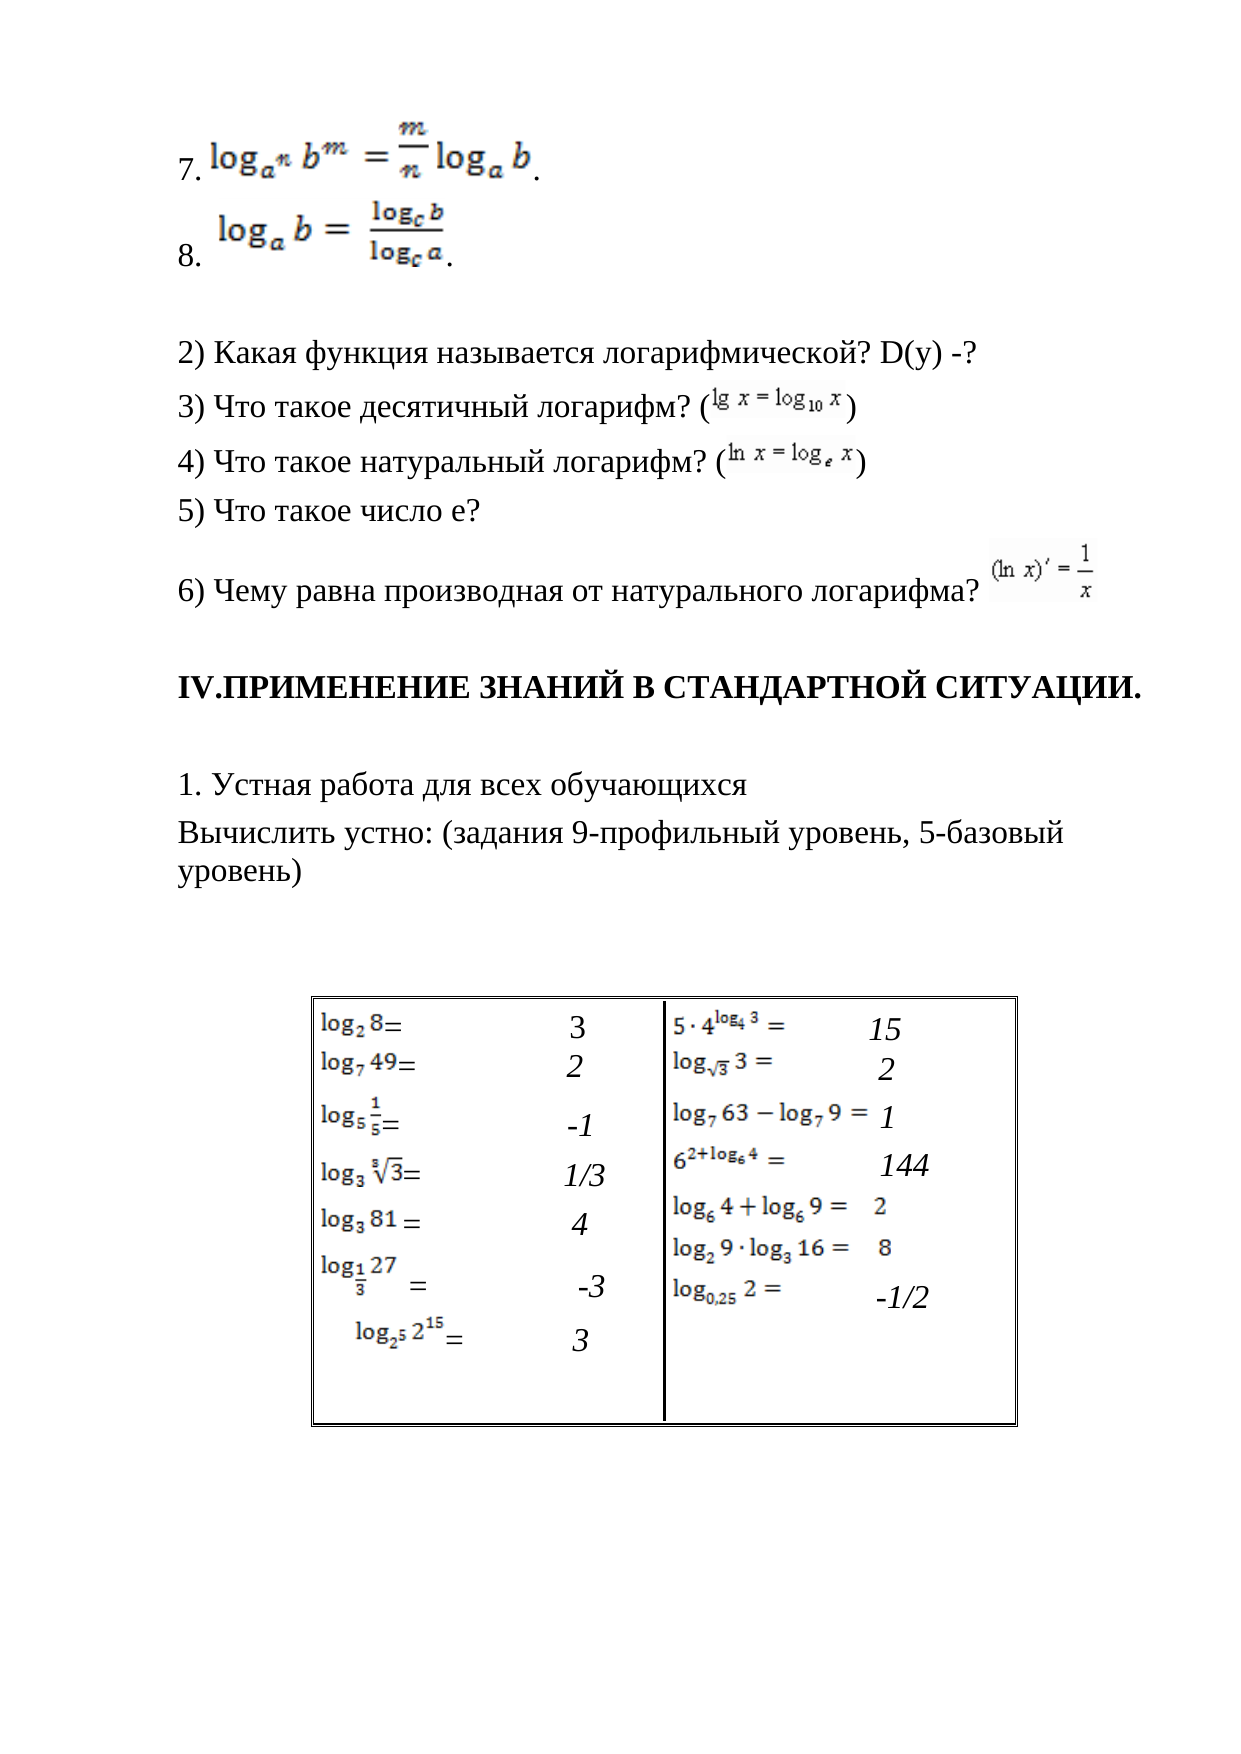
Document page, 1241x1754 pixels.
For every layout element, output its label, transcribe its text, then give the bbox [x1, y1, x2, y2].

text 1. Устная работа для всех обучающихся [177, 764, 1152, 802]
picture [726, 435, 856, 473]
text 6) Чему равна производная от натурального логарифма? [177, 538, 1152, 609]
picture [321, 1094, 382, 1137]
picture [210, 136, 391, 181]
picture [710, 380, 846, 418]
picture [673, 1235, 891, 1267]
picture [321, 1314, 445, 1352]
text 8. . [177, 197, 1152, 274]
table_header 15 2 1 144 -1/2 [664, 999, 1015, 1423]
text 5) Что такое число е? [177, 490, 1152, 528]
picture [673, 1047, 879, 1080]
picture [398, 118, 429, 181]
text 7. . [177, 118, 1152, 187]
table_header = 3 = 2 = -1 = 1/3 = 4 = -3 = 3 [314, 999, 664, 1423]
picture [673, 1098, 880, 1129]
picture [321, 1205, 403, 1235]
text 3) Что такое десятичный логарифм? () [177, 380, 1152, 425]
picture [988, 538, 1098, 602]
picture [673, 1193, 886, 1226]
picture [321, 1008, 384, 1039]
text IV.ПРИМЕНЕНИЕ ЗНАНИЙ В СТАНДАРТНОЙ СИТУАЦИИ. [177, 667, 1152, 706]
picture [673, 1145, 880, 1177]
picture [673, 1276, 876, 1309]
picture [321, 1047, 398, 1078]
picture [321, 1154, 403, 1187]
picture [673, 1007, 869, 1041]
picture [436, 135, 533, 181]
text Вычислить устно: (задания 9-профильный уровень, 5-базовый уровень) [177, 812, 1152, 889]
text 4) Что такое натуральный логарифм? () [177, 435, 1152, 480]
picture [321, 1252, 409, 1297]
picture [218, 197, 446, 267]
text 2) Какая функция называется логарифмической? D(у) -? [177, 332, 1152, 370]
